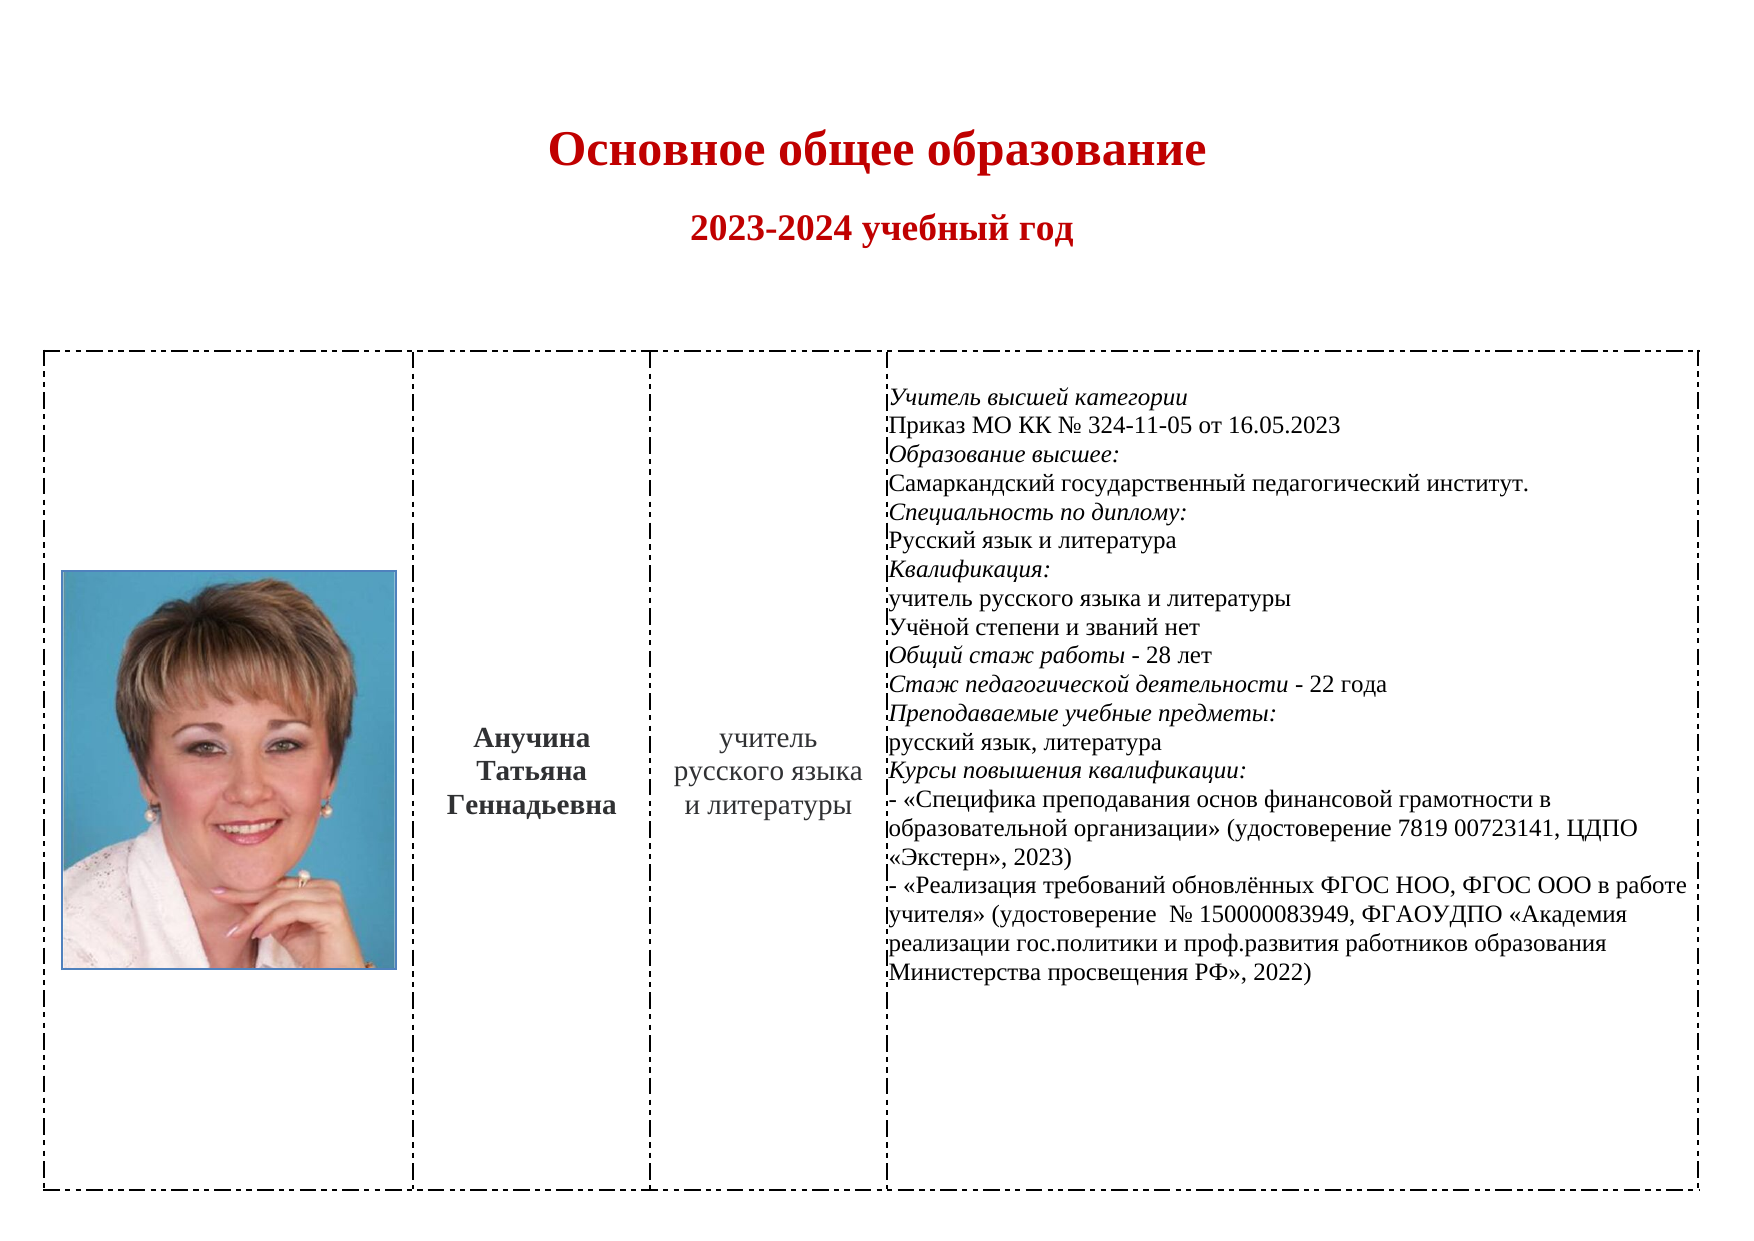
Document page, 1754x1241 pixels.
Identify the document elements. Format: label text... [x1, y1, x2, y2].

text Основное общее образование [118, 118, 1636, 176]
table_header [44, 350, 413, 1188]
table_header учитель русского языка и литературы [650, 350, 887, 1188]
text 2023-2024 учебный год [118, 205, 1636, 248]
table_header Анучина Татьяна Геннадьевна [413, 350, 650, 1188]
picture [63, 572, 395, 968]
table_header Учитель высшей категории Приказ МО КК № 324-11-05 от 16.05.2023 Образование высшее: Самаркандский государственный педагогический институт. Специальность по диплому: Русский язык и литература Квалификация: учитель русского языка и литературы Учёной степени и званий нет Общий стаж работы - 28 лет Стаж педагогической деятельности - 22 года Преподаваемые учебные предметы: русский язык, литература Курсы повышения квалификации: - «Специфика преподавания основ финансовой грамотности в образовательной организации» (удостоверение 7819 00723141, ЦДПО «Экстерн», 2023) - «Реализация требований обновлённых ФГОС НОО, ФГОС ООО в работе учителя» (удостоверение № 150000083949, ФГАОУДПО «Академия реализации гос.политики и проф.развития работников образования Министерства просвещения РФ», 2022) [887, 350, 1698, 1188]
